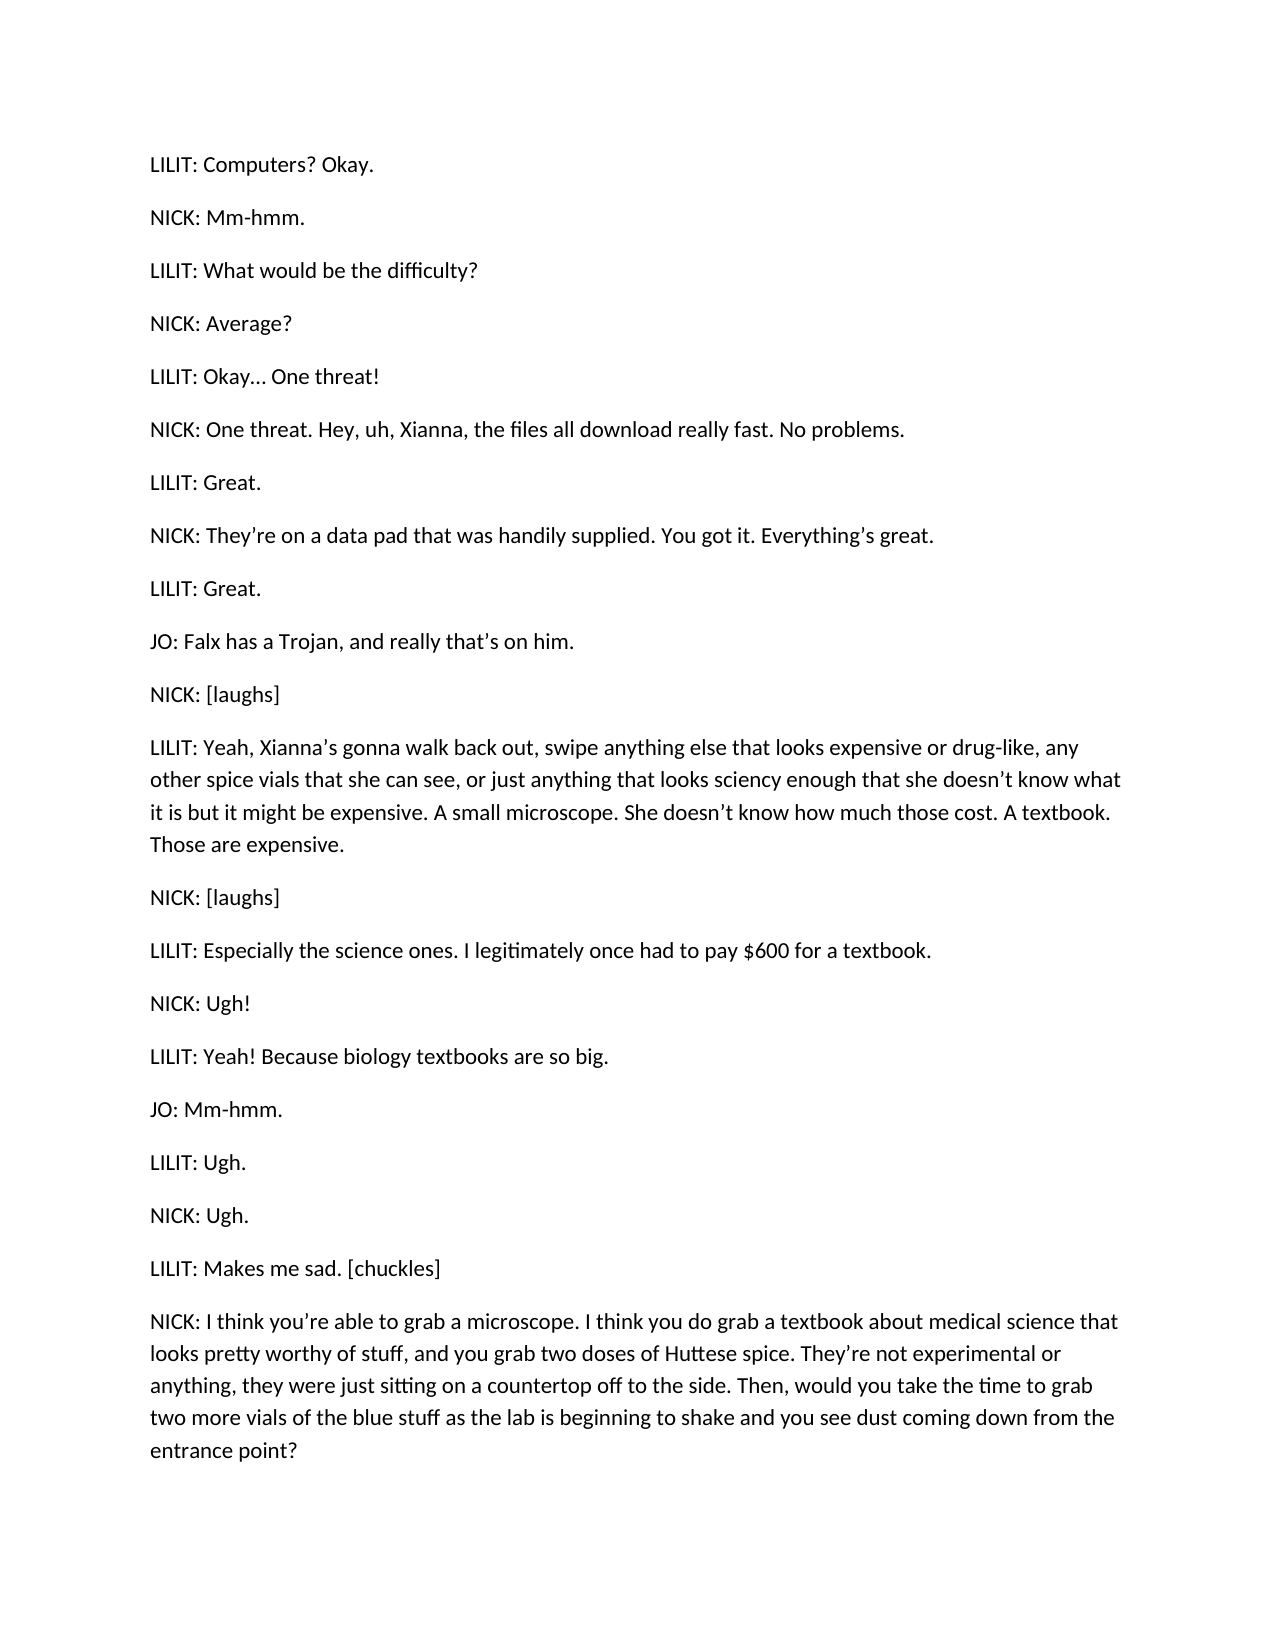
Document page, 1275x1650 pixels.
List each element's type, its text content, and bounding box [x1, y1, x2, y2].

text NICK: I think you’re able to grab a microscope. I think you do grab a textbook about medical science that looks pretty worthy of stuff, and you grab two doses of Huttese spice. They’re not experimental or anything, they were just sitting on a countertop off to the side. Then, would you take the time to grab two more vials of the blue stuff as the lab is beginning to shake and you see dust coming down from the entrance point? [150, 1307, 1125, 1464]
text LILIT: Yeah, Xianna’s gonna walk back out, swipe anything else that looks expensive or drug-like, any other spice vials that she can see, or just anything that looks sciency enough that she doesn’t know what it is but it might be expensive. A small microscope. She doesn’t know how much those cost. A textbook. Those are expensive. [150, 733, 1125, 858]
text NICK: They’re on a data pad that was handily supplied. You got it. Everything’s great. [150, 521, 1125, 549]
text LILIT: Yeah! Because biology textbooks are so big. [150, 1042, 1125, 1070]
text LILIT: Makes me sad. [chuckles] [150, 1254, 1125, 1282]
text NICK: [laughs] [150, 680, 1125, 708]
text JO: Falx has a Trojan, and really that’s on him. [150, 627, 1125, 655]
text LILIT: Great. [150, 574, 1125, 602]
text LILIT: What would be the difficulty? [150, 256, 1125, 284]
text JO: Mm-hmm. [150, 1095, 1125, 1123]
text NICK: Average? [150, 309, 1125, 337]
text LILIT: Great. [150, 468, 1125, 496]
text LILIT: Especially the science ones. I legitimately once had to pay $600 for a textbook. [150, 936, 1125, 964]
text NICK: One threat. Hey, uh, Xianna, the files all download really fast. No problems. [150, 415, 1125, 443]
text LILIT: Ugh. [150, 1148, 1125, 1176]
text NICK: Ugh. [150, 1201, 1125, 1229]
text NICK: [laughs] [150, 883, 1125, 911]
text LILIT: Computers? Okay. [150, 150, 1125, 178]
text LILIT: Okay… One threat! [150, 362, 1125, 390]
text NICK: Ugh! [150, 989, 1125, 1017]
text NICK: Mm-hmm. [150, 203, 1125, 231]
